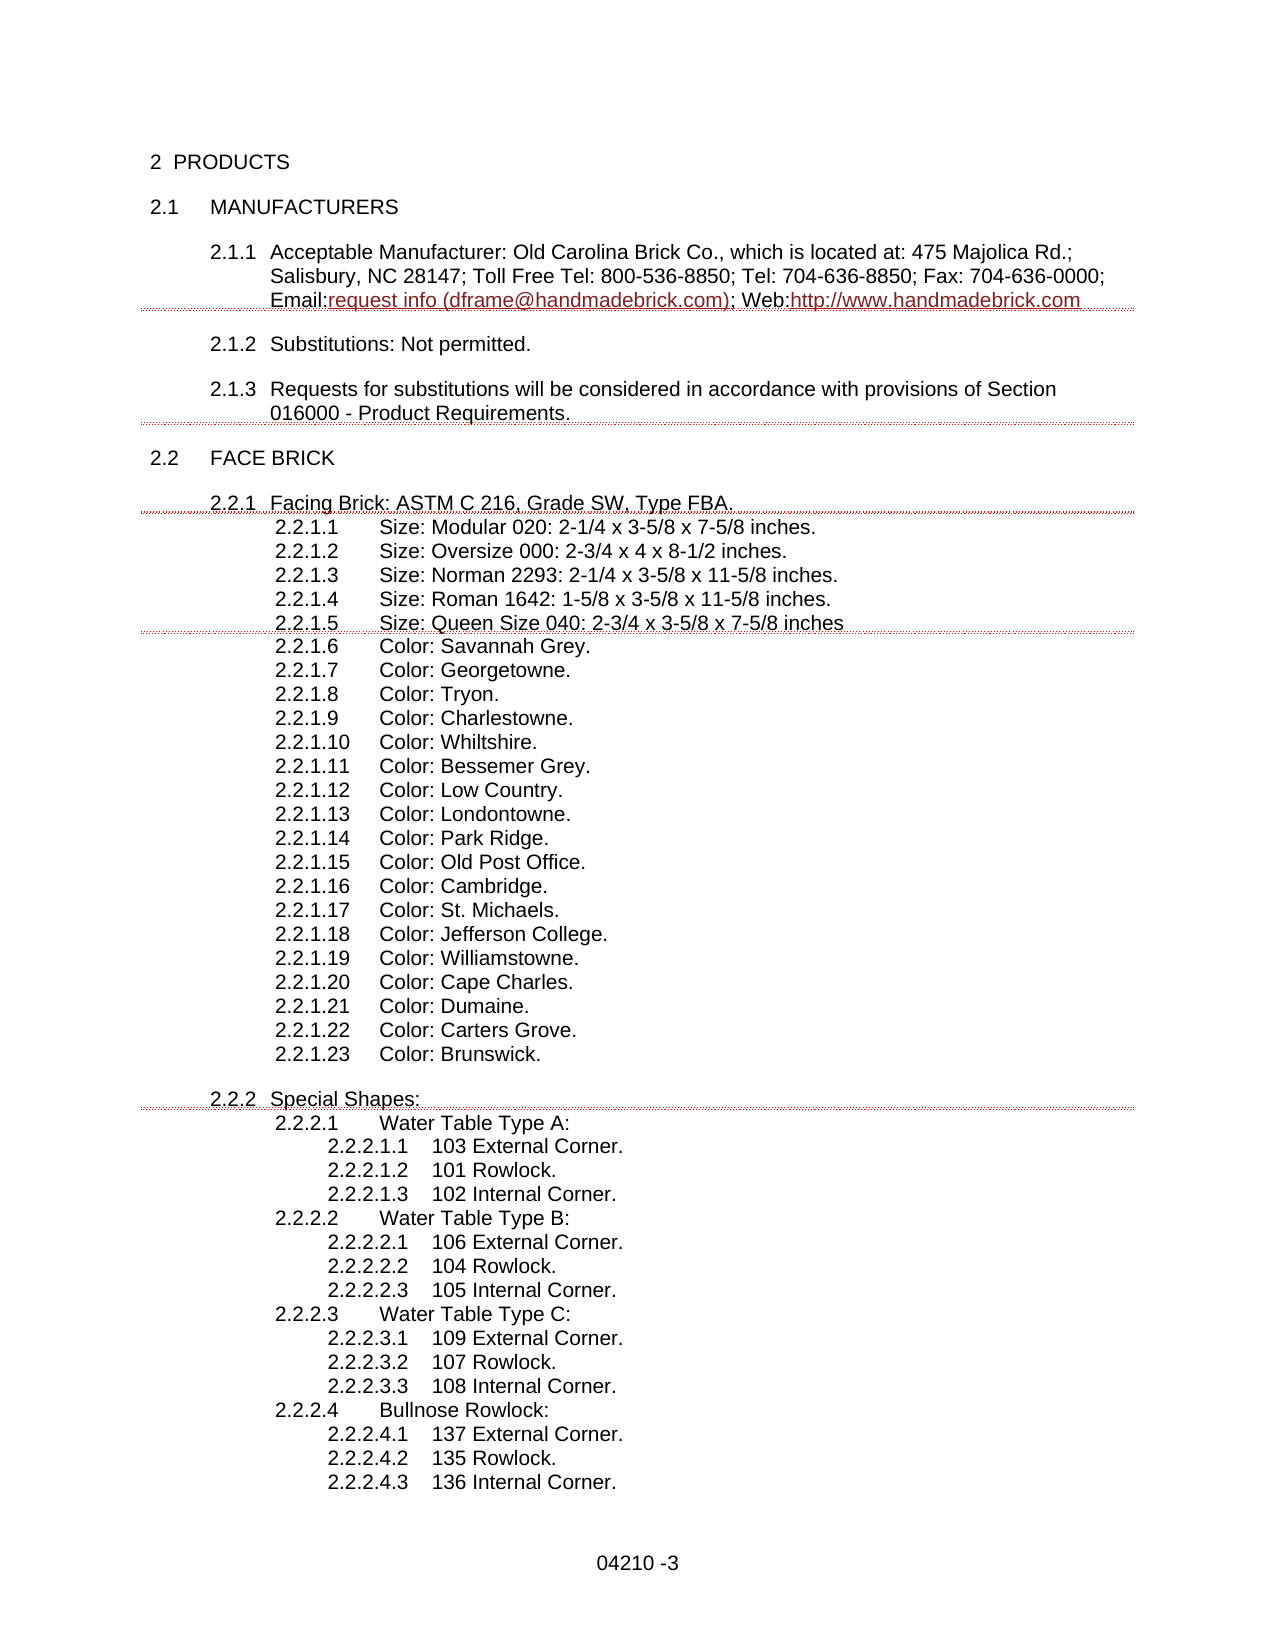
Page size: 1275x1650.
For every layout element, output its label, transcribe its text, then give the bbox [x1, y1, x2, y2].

list 137 External Corner. [327, 1422, 1125, 1446]
list PRODUCTS [150, 150, 1125, 174]
list Special Shapes: [210, 1086, 1125, 1110]
list Acceptable Manufacturer: Old Carolina Brick Co., which is located at: 475 Majolica Rd.; Salisbury, NC 28147; Toll Free Tel: 800-536-8850; Tel: 704-636-8850; Fax: 704-636-0000; Email: request info (dframe@handmadebrick.com); Web: http://www.handmadebrick.com [210, 239, 1125, 311]
list Color: Londontowne. [275, 802, 1125, 826]
list Substitutions: Not permitted. [210, 332, 1125, 356]
list Water Table Type B: [275, 1206, 1125, 1230]
list Color: Georgetowne. [275, 658, 1125, 682]
list Color: St. Michaels. [275, 898, 1125, 922]
list Requests for substitutions will be considered in accordance with provisions of Section 016000 - Product Requirements. [210, 377, 1125, 425]
list 104 Rowlock. [327, 1254, 1125, 1278]
list Size: Roman 1642: 1-5/8 x 3-5/8 x 11-5/8 inches. [275, 586, 1125, 610]
list 105 Internal Corner. [327, 1278, 1125, 1302]
list Water Table Type A: [275, 1110, 1125, 1134]
list Size: Queen Size 040: 2-3/4 x 3-5/8 x 7-5/8 inches [275, 610, 1125, 634]
list Size: Oversize 000: 2-3/4 x 4 x 8-1/2 inches. [275, 538, 1125, 562]
list Water Table Type C: [275, 1302, 1125, 1326]
list Color: Whiltshire. [275, 730, 1125, 754]
list FACE BRICK [150, 446, 1125, 470]
list 136 Internal Corner. [327, 1470, 1125, 1494]
list Color: Bessemer Grey. [275, 754, 1125, 778]
list Size: Norman 2293: 2-1/4 x 3-5/8 x 11-5/8 inches. [275, 562, 1125, 586]
list 108 Internal Corner. [327, 1374, 1125, 1398]
list Color: Old Post Office. [275, 850, 1125, 874]
list 102 Internal Corner. [327, 1182, 1125, 1206]
list 101 Rowlock. [327, 1158, 1125, 1182]
list 135 Rowlock. [327, 1446, 1125, 1470]
list Color: Dumaine. [275, 994, 1125, 1018]
list Color: Savannah Grey. [275, 634, 1125, 658]
list Color: Brunswick. [275, 1042, 1125, 1066]
list Color: Cambridge. [275, 874, 1125, 898]
list Facing Brick: ASTM C 216, Grade SW, Type FBA. [210, 491, 1125, 514]
list 107 Rowlock. [327, 1350, 1125, 1374]
list 109 External Corner. [327, 1326, 1125, 1350]
list Color: Low Country. [275, 778, 1125, 802]
list Color: Charlestowne. [275, 706, 1125, 730]
list 106 External Corner. [327, 1230, 1125, 1254]
list Color: Tryon. [275, 682, 1125, 706]
list Color: Jefferson College. [275, 922, 1125, 946]
list Color: Williamstowne. [275, 946, 1125, 970]
list Color: Cape Charles. [275, 970, 1125, 994]
list Color: Carters Grove. [275, 1018, 1125, 1042]
list Color: Park Ridge. [275, 826, 1125, 850]
list Bullnose Rowlock: [275, 1398, 1125, 1422]
list 103 External Corner. [327, 1134, 1125, 1158]
list MANUFACTURERS [150, 195, 1125, 219]
list Size: Modular 020: 2-1/4 x 3-5/8 x 7-5/8 inches. [275, 514, 1125, 538]
